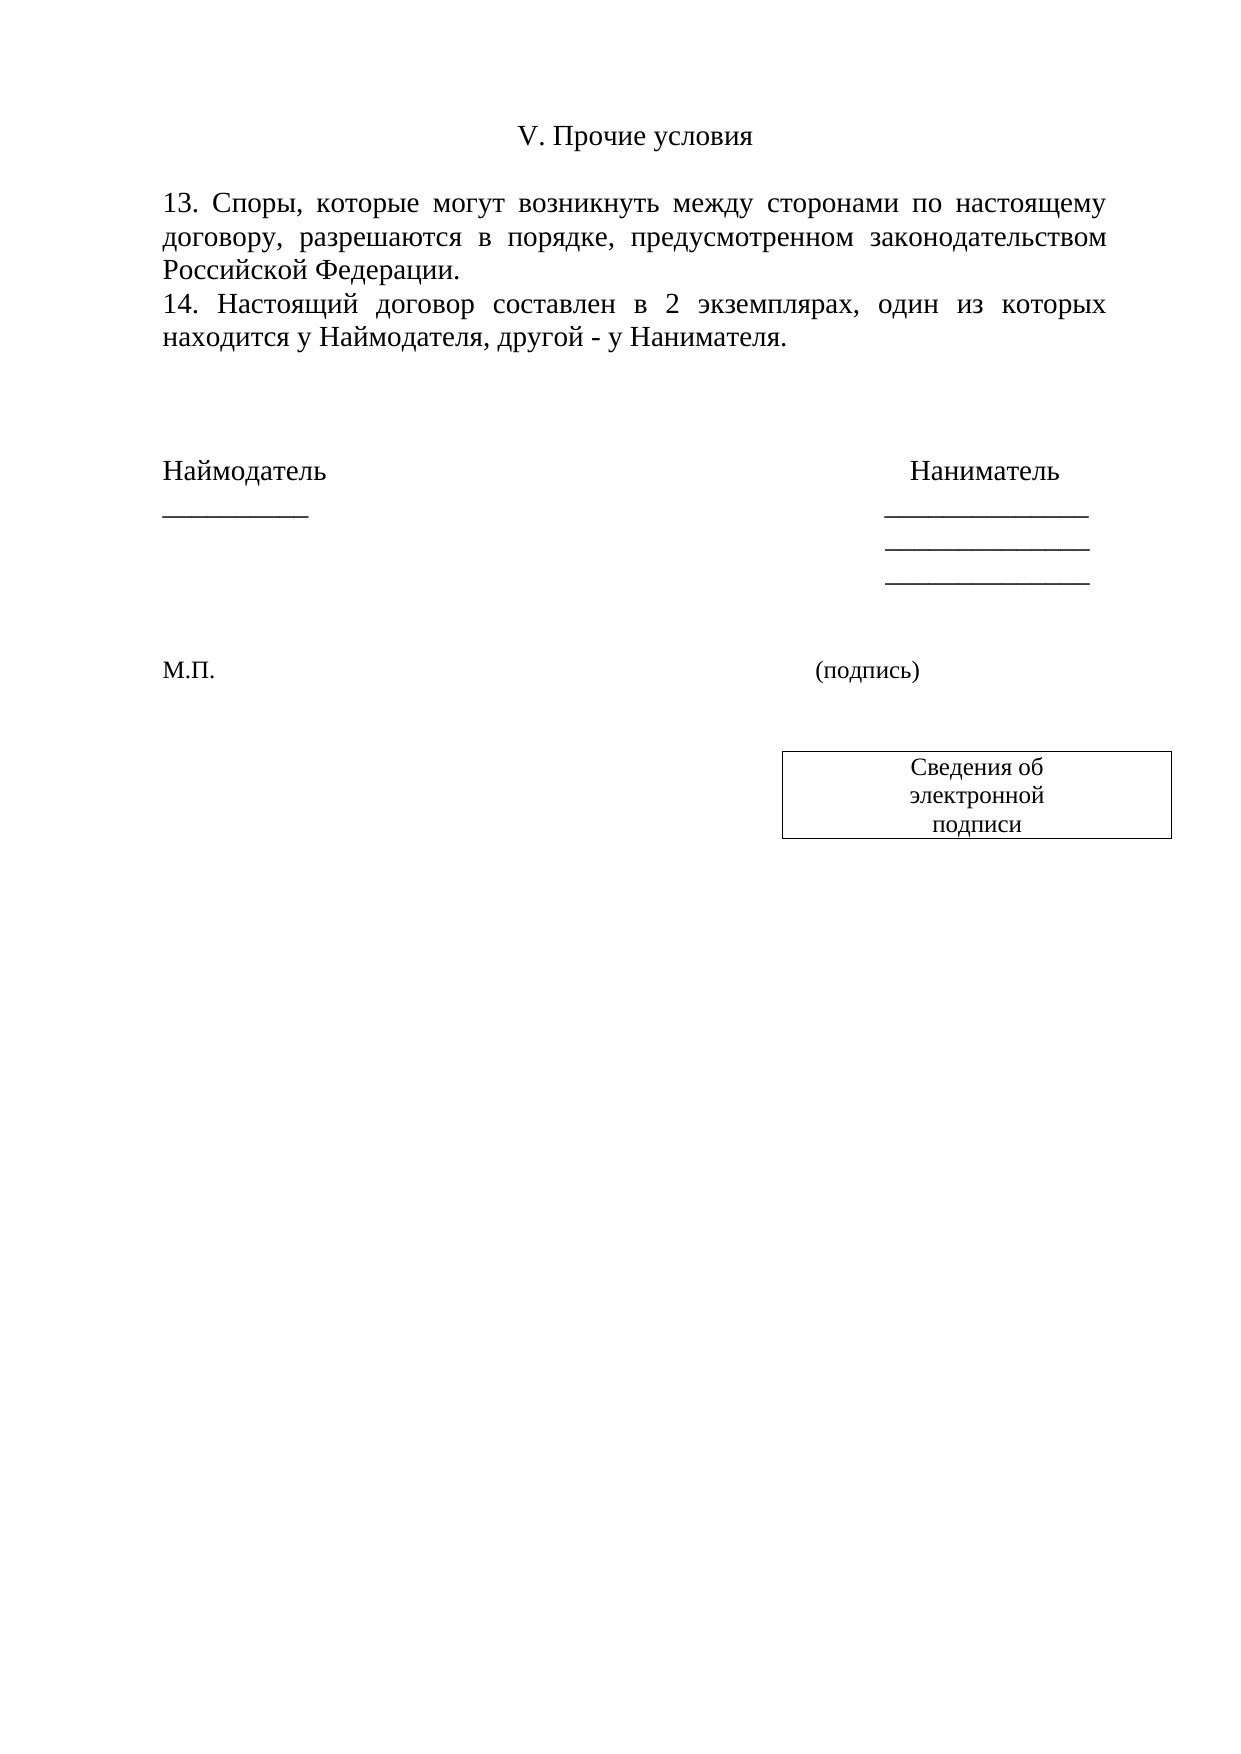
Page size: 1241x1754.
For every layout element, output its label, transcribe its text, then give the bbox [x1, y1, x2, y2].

text V. Прочие условия [162, 118, 1107, 152]
text ______________ [162, 554, 1107, 588]
text 13. Споры, которые могут возникнуть между сторонами по настоящему договору, разрешаются в порядке, предусмотренном законодательством Российской Федерации. [162, 185, 1107, 286]
text М.П. (подпись) [162, 655, 1107, 683]
table_header Сведения об электронной подписи [783, 752, 1171, 838]
text ______________ [162, 521, 1107, 554]
text Наймодатель Наниматель [162, 453, 1107, 487]
text __________ ______________ [162, 487, 1107, 521]
text 14. Настоящий договор составлен в 2 экземплярах, один из которых находится у Наймодателя, другой - у Нанимателя. [162, 286, 1107, 353]
